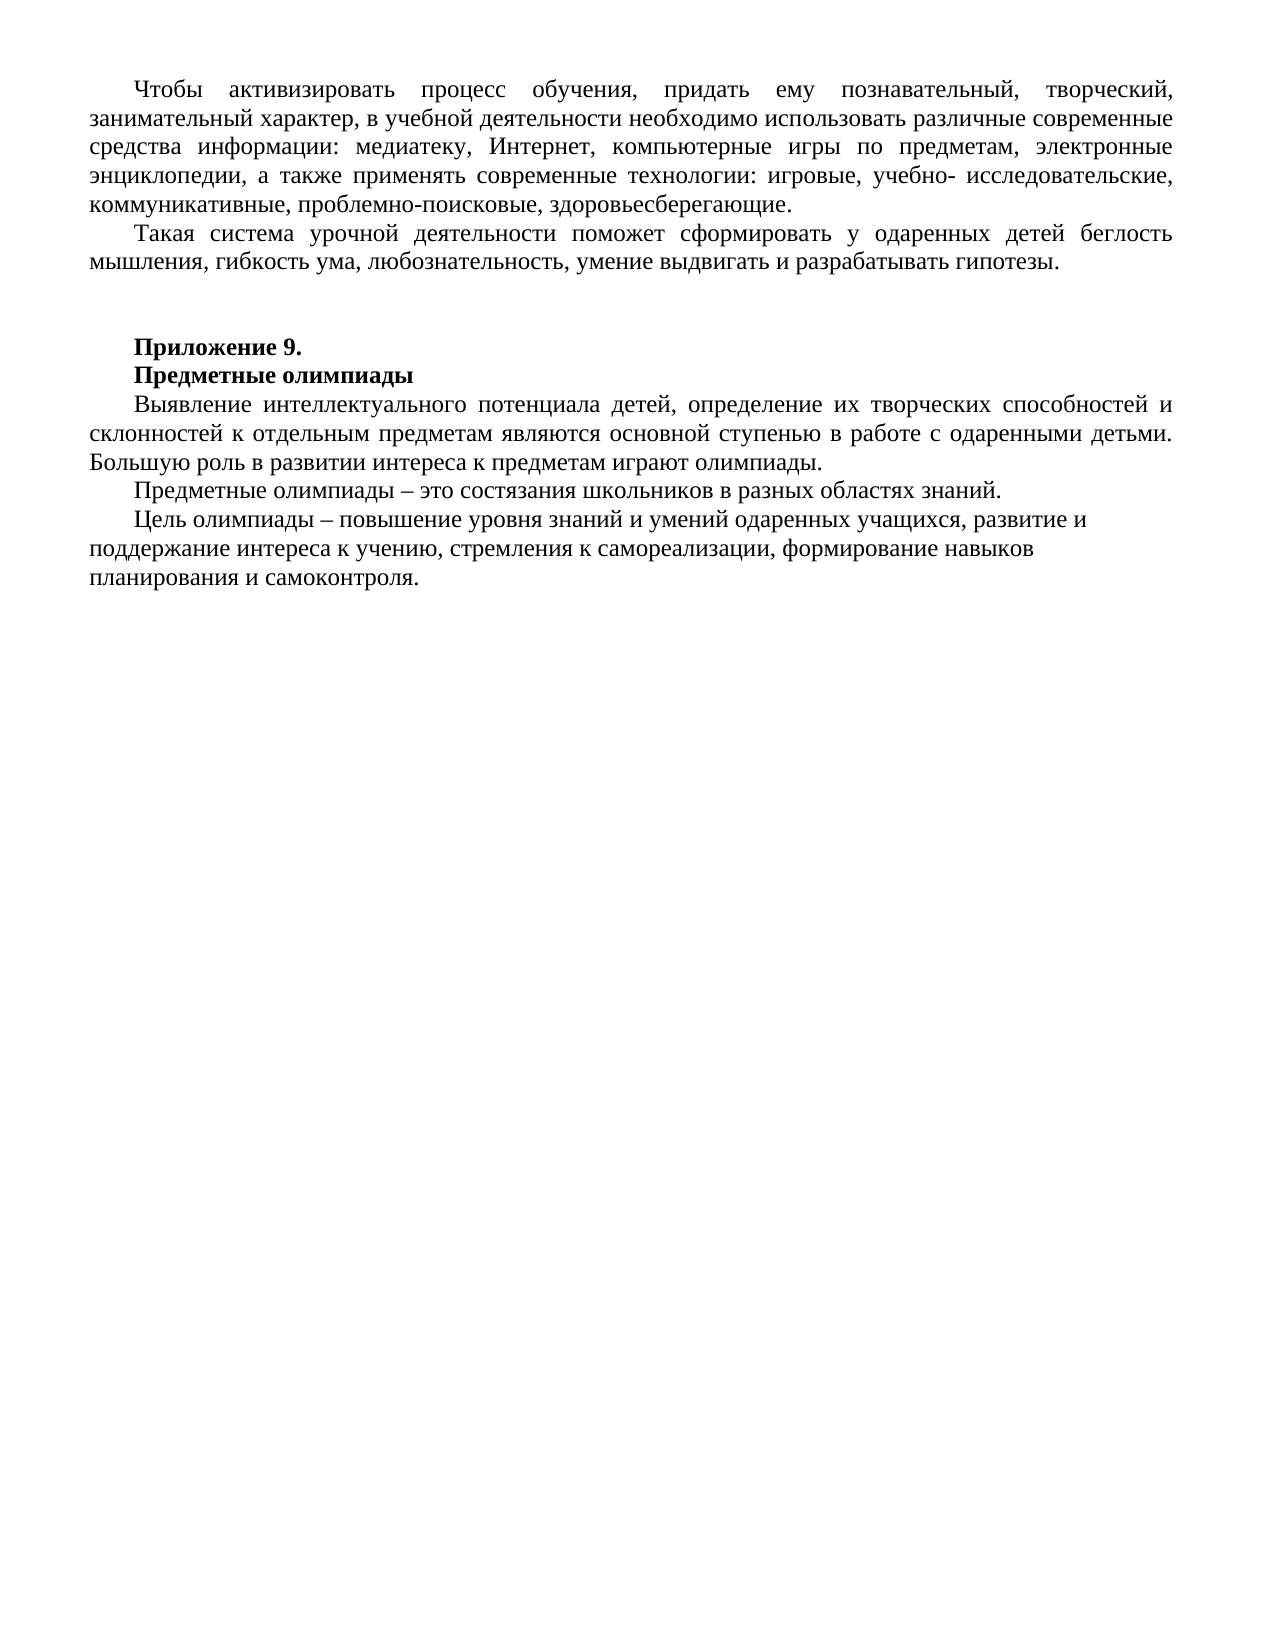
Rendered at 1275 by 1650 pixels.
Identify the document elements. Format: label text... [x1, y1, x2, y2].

text Чтобы активизировать процесс обучения, придать ему познавательный, творческий, занимательный характер, в учебной деятельности необходимо использовать различные современные средства информации: медиатеку, Интернет, компьютерные игры по предметам, электронные энциклопедии, а также применять современные технологии: игровые, учебно- исследовательские, коммуникативные, проблемно-поисковые, здоровьесберегающие. [89, 74, 1174, 218]
text Приложение 9. [89, 332, 1246, 360]
text Предметные олимпиады – это состязания школьников в разных областях знаний. [89, 475, 1246, 504]
text Выявление интеллектуального потенциала детей, определение их творческих способностей и склонностей к отдельным предметам являются основной ступенью в работе с одаренными детьми. Большую роль в развитии интереса к предметам играют олимпиады. [89, 389, 1174, 475]
text Предметные олимпиады [89, 360, 1246, 389]
text Цель олимпиады – повышение уровня знаний и умений одаренных учащихся, развитие и поддержание интереса к учению, стремления к самореализации, формирование навыков планирования и самоконтроля. [89, 504, 1174, 590]
text Такая система урочной деятельности поможет сформировать у одаренных детей беглость мышления, гибкость ума, любознательность, умение выдвигать и разрабатывать гипотезы. [89, 218, 1173, 275]
